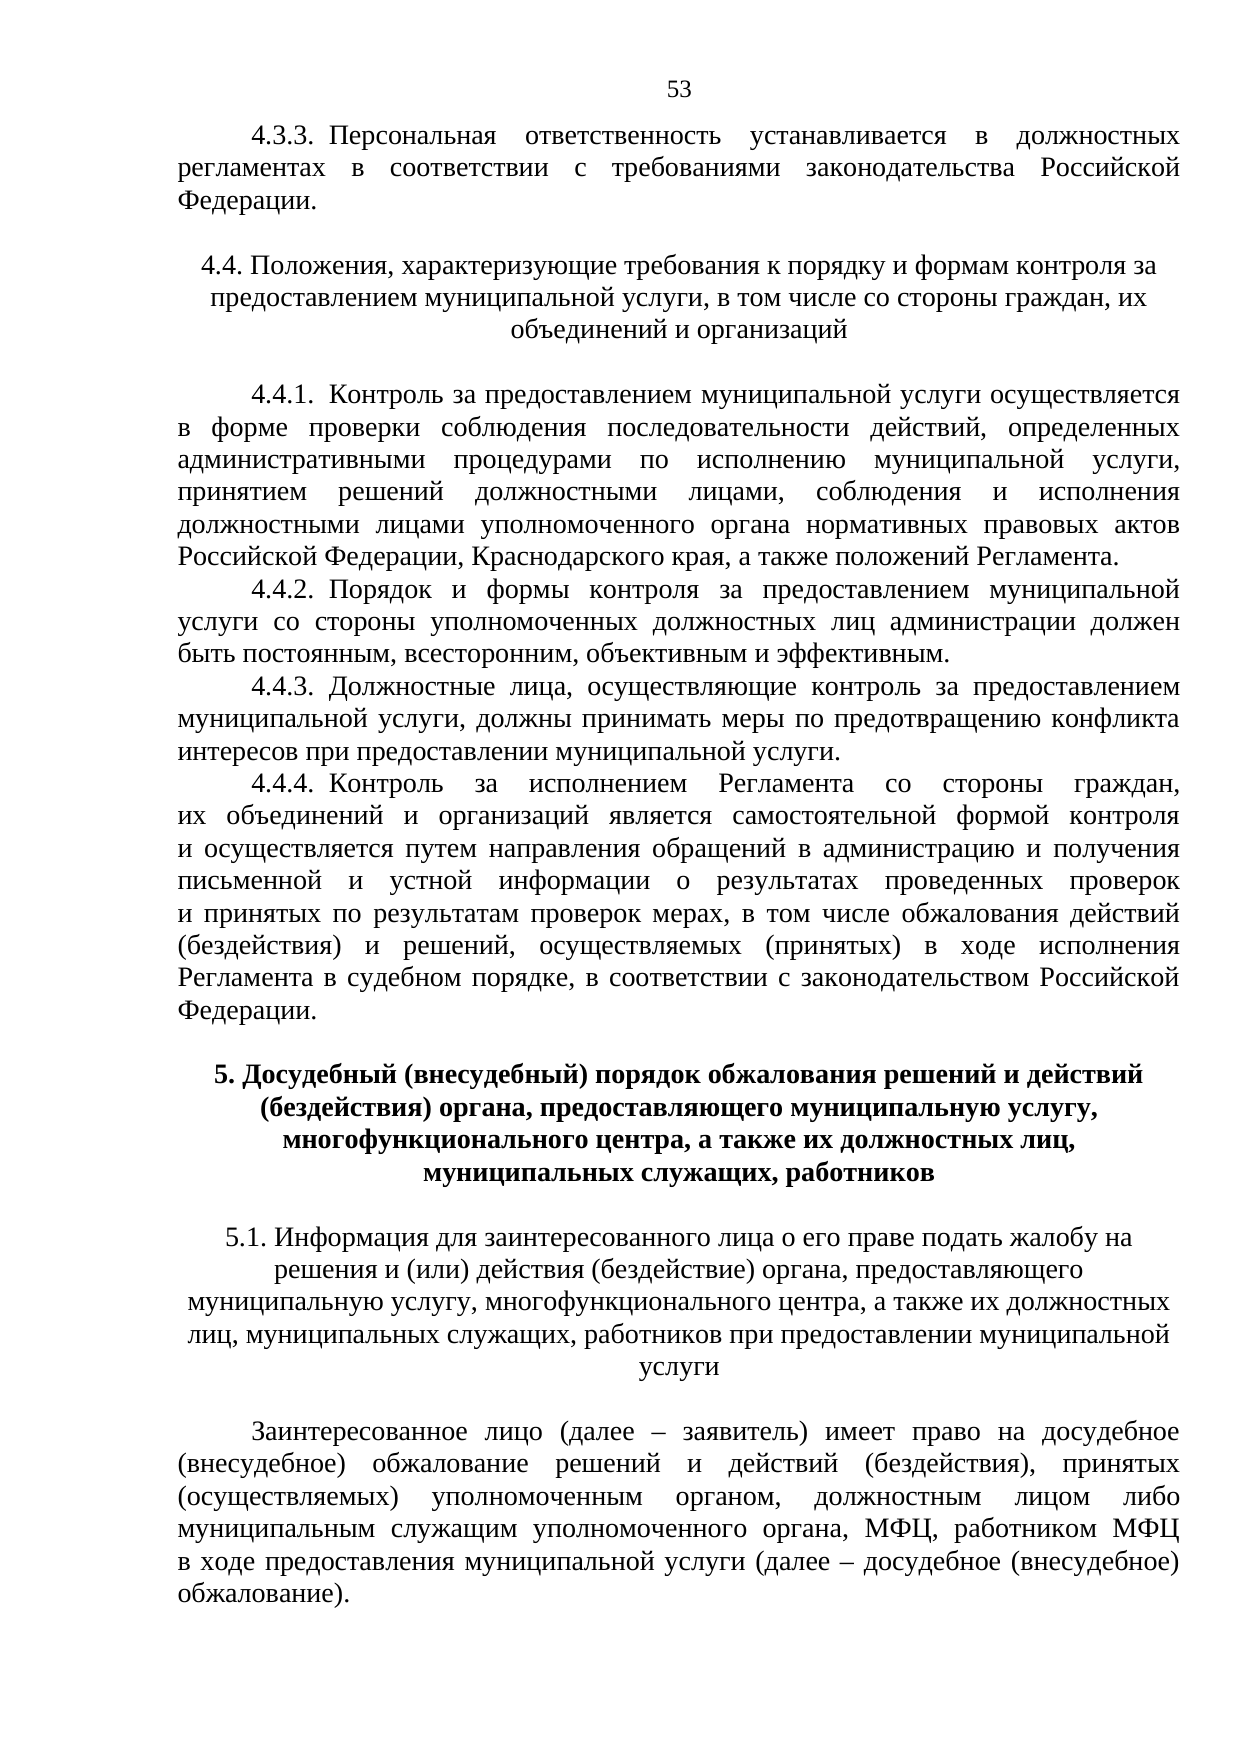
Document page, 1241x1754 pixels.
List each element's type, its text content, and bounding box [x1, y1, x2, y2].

text 4.3.3. Персональная ответственность устанавливается в должностных регламентах в соответствии с требованиями законодательства Российской Федерации. [177, 118, 1181, 215]
text 4.4.3. Должностные лица, осуществляющие контроль за предоставлением муниципальной услуги, должны принимать меры по предотвращению конфликта интересов при предоставлении муниципальной услуги. [177, 669, 1181, 766]
text 5.1. Информация для заинтересованного лица о его праве подать жалобу на решения и (или) действия (бездействие) органа, предоставляющего муниципальную услугу, многофункционального центра, а также их должностных лиц, муниципальных служащих, работников при предоставлении муниципальной услуги [177, 1219, 1181, 1382]
text 5. Досудебный (внесудебный) порядок обжалования решений и действий (бездействия) органа, предоставляющего муниципальную услугу, многофункционального центра, а также их должностных лиц, муниципальных служащих, работников [177, 1058, 1181, 1187]
text 4.4.1. Контроль за предоставлением муниципальной услуги осуществляется в форме проверки соблюдения последовательности действий, определенных административными процедурами по исполнению муниципальной услуги, принятием решений должностными лицами, соблюдения и исполнения должностными лицами уполномоченного органа нормативных правовых актов Российской Федерации, Краснодарского края, а также положений Регламента. [177, 377, 1181, 572]
text 4.4.2. Порядок и формы контроля за предоставлением муниципальной услуги со стороны уполномоченных должностных лиц администрации должен быть постоянным, всесторонним, объективным и эффективным. [177, 572, 1181, 669]
text 4.4. Положения, характеризующие требования к порядку и формам контроля за предоставлением муниципальной услуги, в том числе со стороны граждан, их объединений и организаций [177, 248, 1181, 345]
text 4.4.4. Контроль за исполнением Регламента со стороны граждан, их объединений и организаций является самостоятельной формой контроля и осуществляется путем направления обращений в администрацию и получения письменной и устной информации о результатах проведенных проверок и принятых по результатам проверок мерах, в том числе обжалования действий (бездействия) и решений, осуществляемых (принятых) в ходе исполнения Регламента в судебном порядке, в соответствии с законодательством Российской Федерации. [177, 766, 1181, 1025]
text Заинтересованное лицо (далее – заявитель) имеет право на досудебное (внесудебное) обжалование решений и действий (бездействия), принятых (осуществляемых) уполномоченным органом, должностным лицом либо муниципальным служащим уполномоченного органа, МФЦ, работником МФЦ в ходе предоставления муниципальной услуги (далее – досудебное (внесудебное) обжалование). [177, 1414, 1181, 1608]
